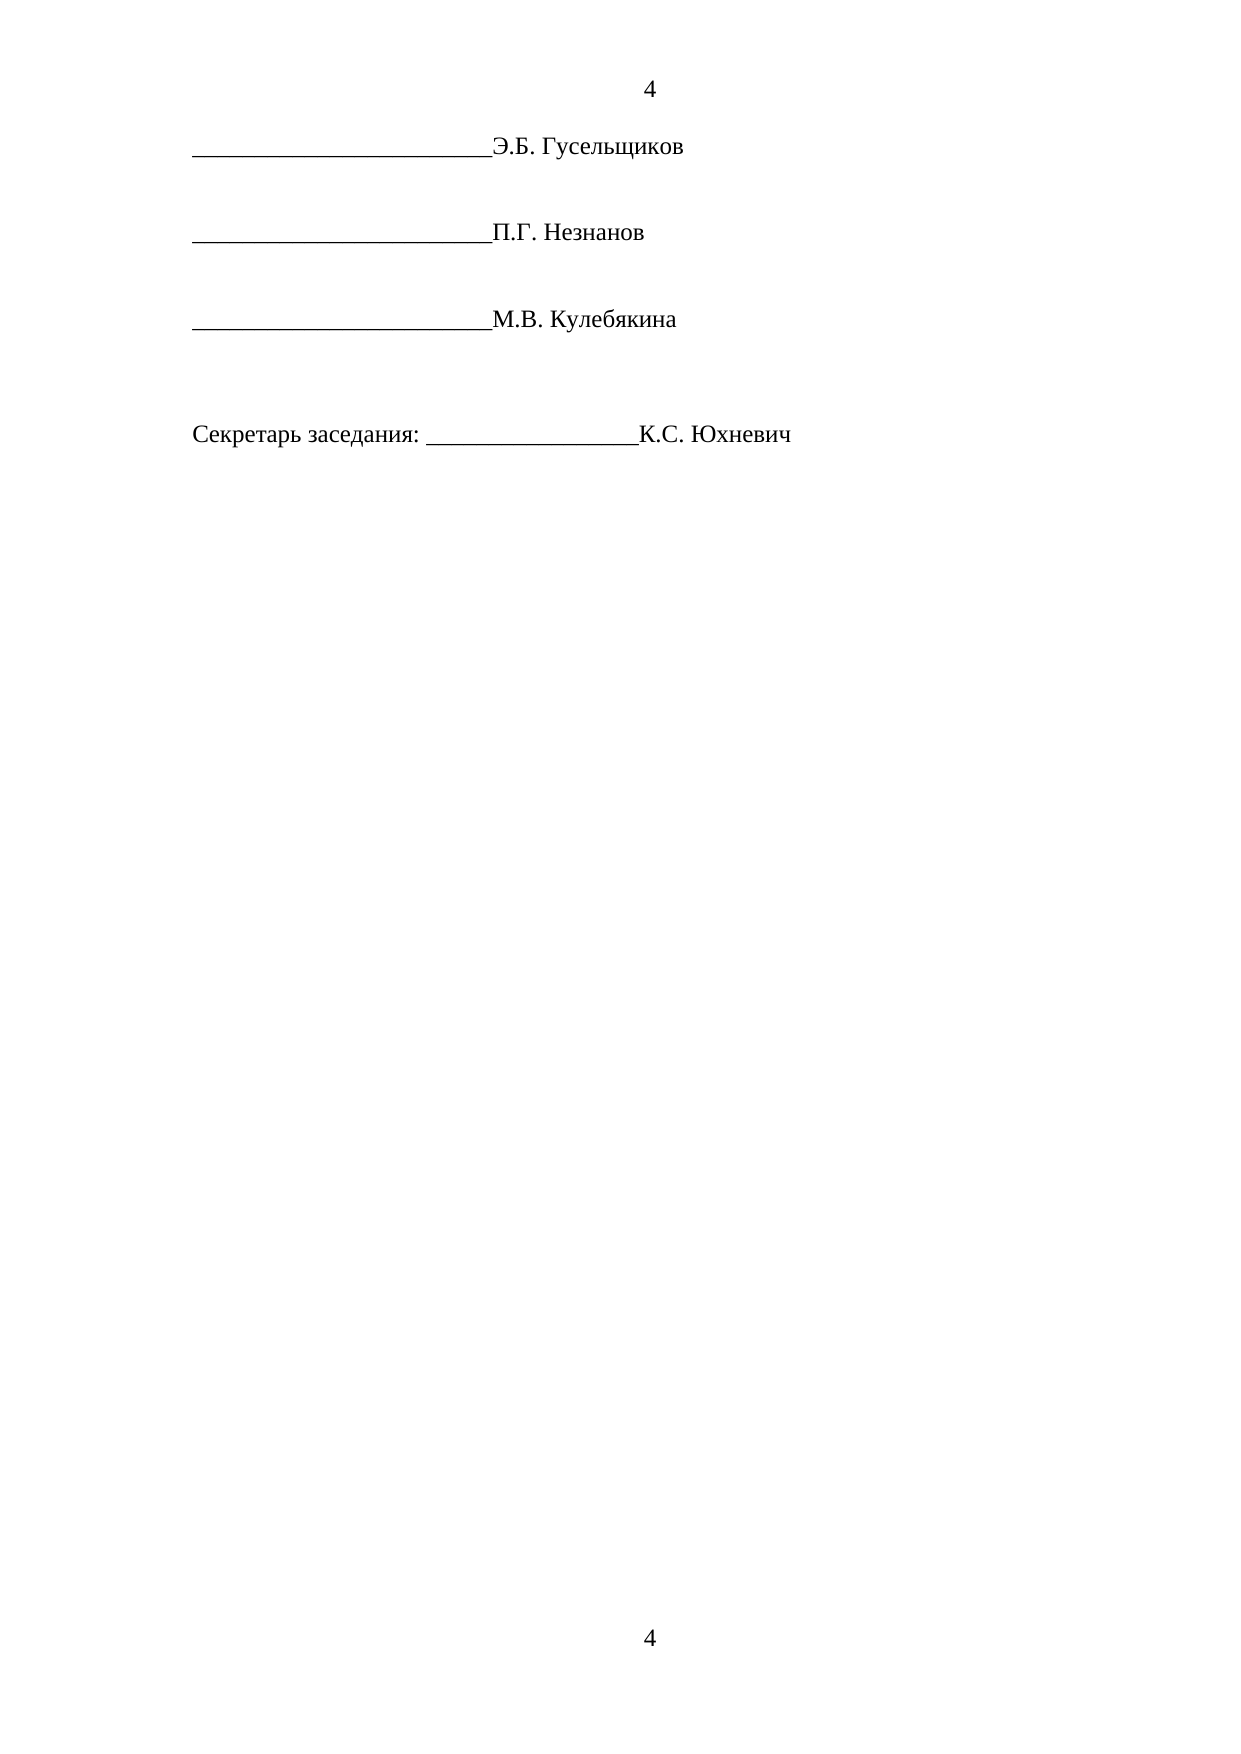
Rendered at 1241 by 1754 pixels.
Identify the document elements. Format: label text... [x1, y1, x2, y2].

text ________________________М.В. Кулебякина [133, 304, 1137, 332]
text ________________________П.Г. Незнанов [133, 217, 1137, 246]
text Секретарь заседания: _________________К.С. Юхневич [133, 419, 1137, 447]
text ________________________Э.Б. Гусельщиков [133, 131, 1137, 160]
